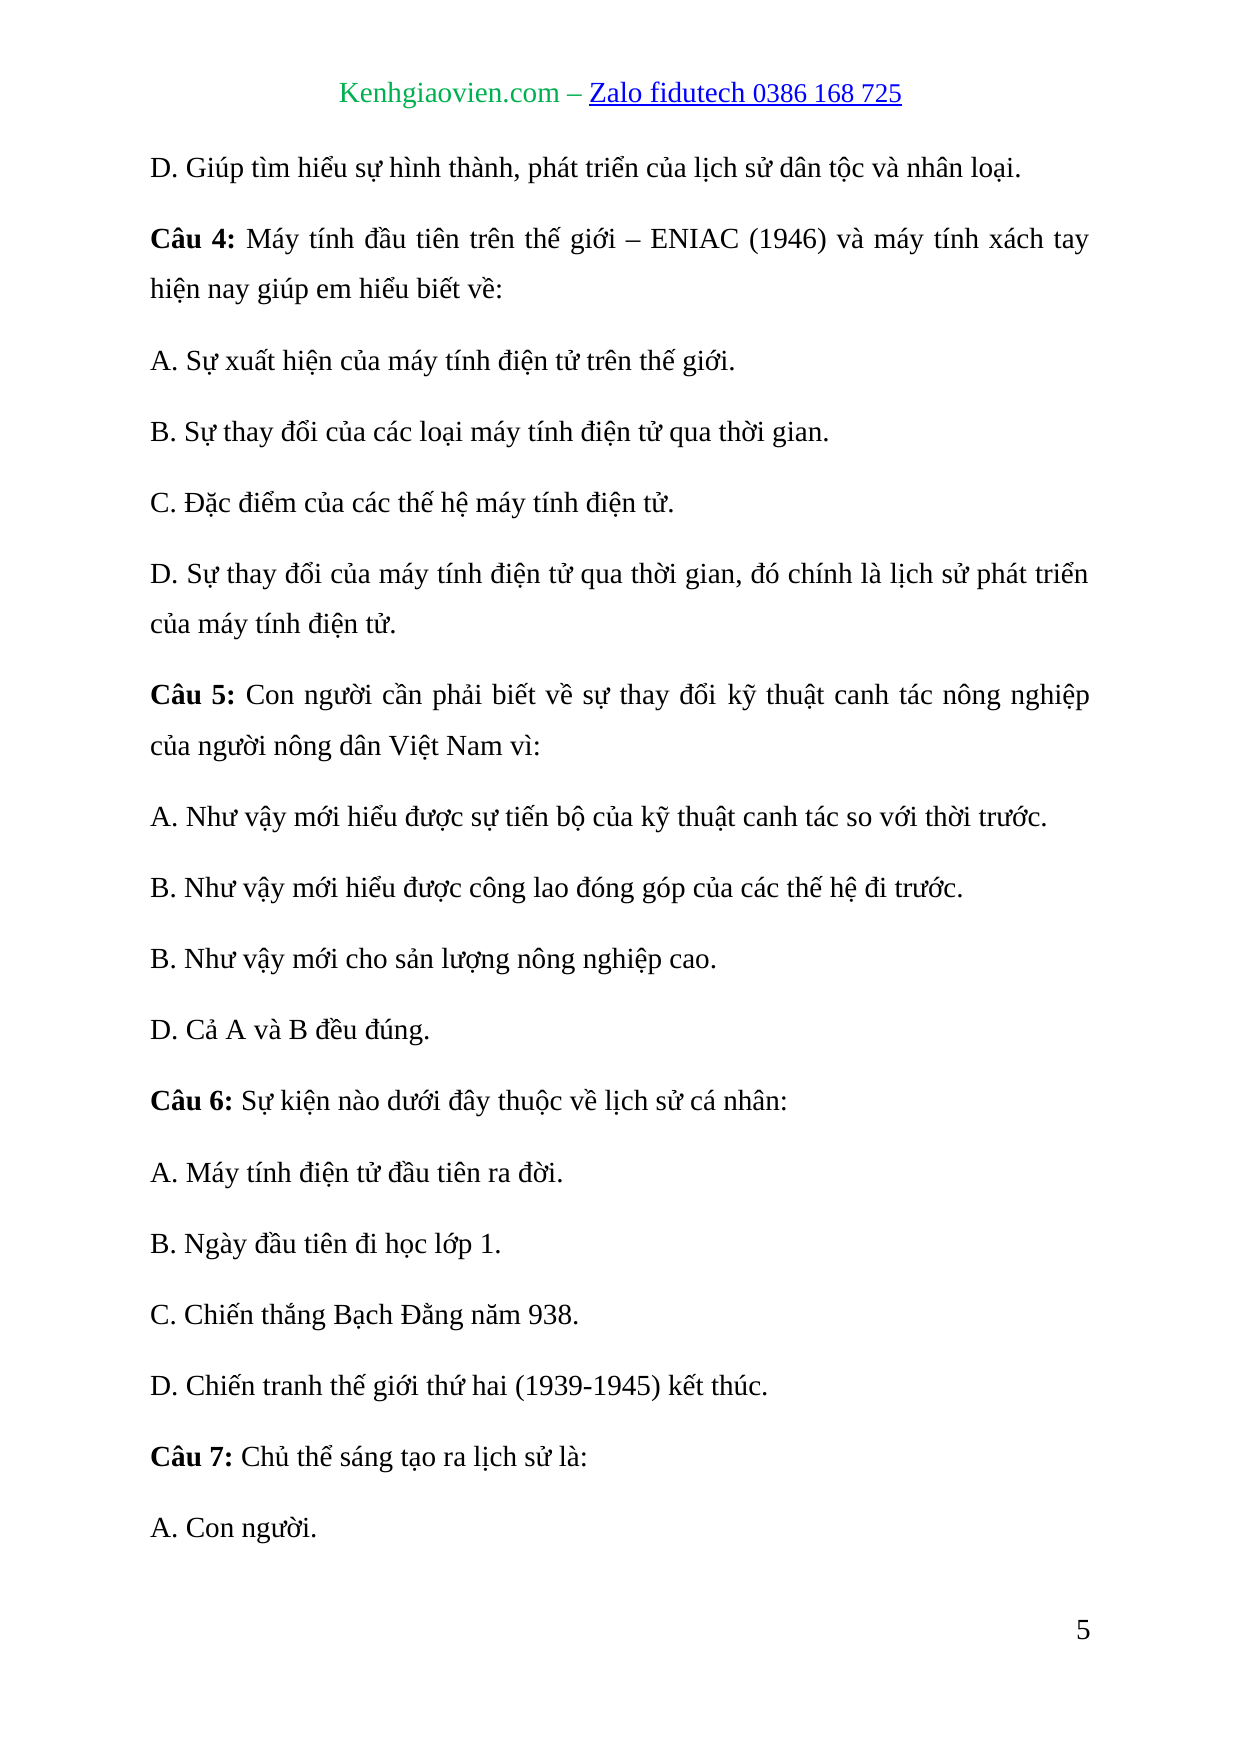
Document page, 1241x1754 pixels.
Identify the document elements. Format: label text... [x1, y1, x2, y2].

text D. Chiến tranh thế giới thứ hai (1939-1945) kết thúc. [150, 1368, 1090, 1402]
text D. Cả A và B đều đúng. [150, 1012, 1090, 1046]
text A. Con người. [150, 1510, 1090, 1544]
text B. Ngày đầu tiên đi học lớp 1. [150, 1226, 1090, 1259]
text A. Máy tính điện tử đầu tiên ra đời. [150, 1155, 1090, 1188]
text Câu 6: Sự kiện nào dưới đây thuộc về lịch sử cá nhân: [150, 1083, 1090, 1117]
text C. Chiến thắng Bạch Đằng năm 938. [150, 1297, 1090, 1331]
text D. Giúp tìm hiểu sự hình thành, phát triển của lịch sử dân tộc và nhân loại. [150, 150, 1090, 183]
text Câu 4: Máy tính đầu tiên trên thế giới – ENIAC (1946) và máy tính xách tay hiện nay giúp em hiểu biết về: [150, 221, 1090, 305]
text A. Sự xuất hiện của máy tính điện tử trên thế giới. [150, 343, 1090, 376]
text A. Như vậy mới hiểu được sự tiến bộ của kỹ thuật canh tác so với thời trước. [150, 799, 1090, 832]
text B. Như vậy mới cho sản lượng nông nghiệp cao. [150, 941, 1090, 975]
text B. Sự thay đổi của các loại máy tính điện tử qua thời gian. [150, 414, 1090, 447]
text Câu 5: Con người cần phải biết về sự thay đổi kỹ thuật canh tác nông nghiệp của người nông dân Việt Nam vì: [150, 677, 1090, 761]
text C. Đặc điểm của các thế hệ máy tính điện tử. [150, 485, 1090, 518]
text Câu 7: Chủ thể sáng tạo ra lịch sử là: [150, 1439, 1090, 1473]
text B. Như vậy mới hiểu được công lao đóng góp của các thế hệ đi trước. [150, 870, 1090, 904]
text D. Sự thay đổi của máy tính điện tử qua thời gian, đó chính là lịch sử phát triển của máy tính điện tử. [150, 556, 1090, 640]
